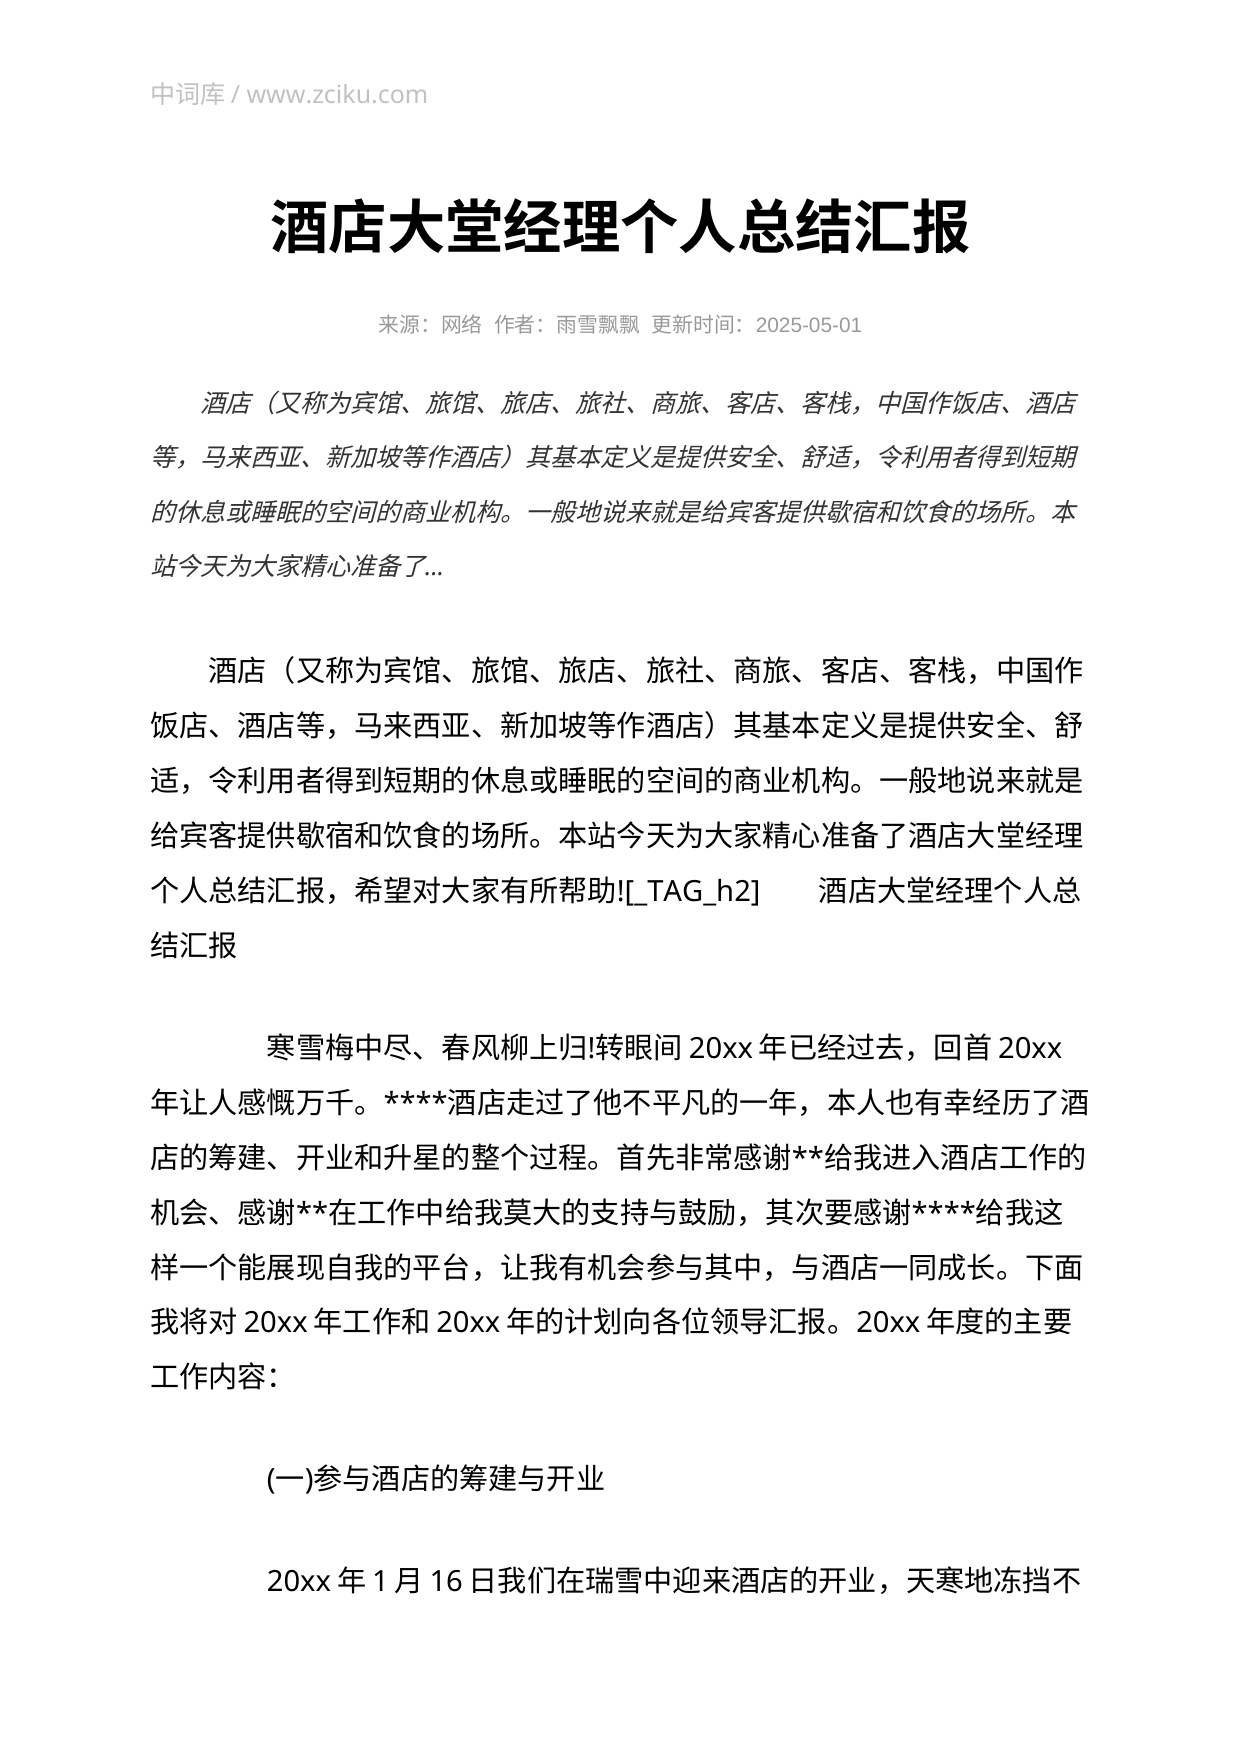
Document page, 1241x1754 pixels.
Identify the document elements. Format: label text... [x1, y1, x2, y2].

text 来源：网络 作者：雨雪飘飘 更新时间：2025-05-01 [150, 313, 1090, 337]
text 酒店（又称为宾馆、旅馆、旅店、旅社、商旅、客店、客栈，中国作饭店、酒店等，马来西亚、新加坡等作酒店）其基本定义是提供安全、舒适，令利用者得到短期的休息或睡眠的空间的商业机构。一般地说来就是给宾客提供歇宿和饮食的场所。本站今天为大家精心准备了... [150, 383, 1090, 583]
text 酒店（又称为宾馆、旅馆、旅店、旅社、商旅、客店、客栈，中国作饭店、酒店等，马来西亚、新加坡等作酒店）其基本定义是提供安全、舒适，令利用者得到短期的休息或睡眠的空间的商业机构。一般地说来就是给宾客提供歇宿和饮食的场所。本站今天为大家精心准备了酒店大堂经理个人总结汇报，希望对大家有所帮助![_TAG_h2] 酒店大堂经理个人总结汇报 [150, 648, 1090, 965]
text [150, 1558, 1090, 1600]
text (一)参与酒店的筹建与开业 [150, 1456, 1090, 1498]
subtitle 酒店大堂经理个人总结汇报 [150, 181, 1090, 266]
text 寒雪梅中尽、春风柳上归!转眼间20xx年已经过去，回首20xx年让人感慨万千。****酒店走过了他不平凡的一年，本人也有幸经历了酒店的筹建、开业和升星的整个过程。首先非常感谢**给我进入酒店工作的机会、感谢**在工作中给我莫大的支持与鼓励，其次要感谢****给我这样一个能展现自我的平台，让我有机会参与其中，与酒店一同成长。下面我将对20xx年工作和20xx年的计划向各位领导汇报。20xx年度的主要工作内容： [150, 1024, 1090, 1396]
